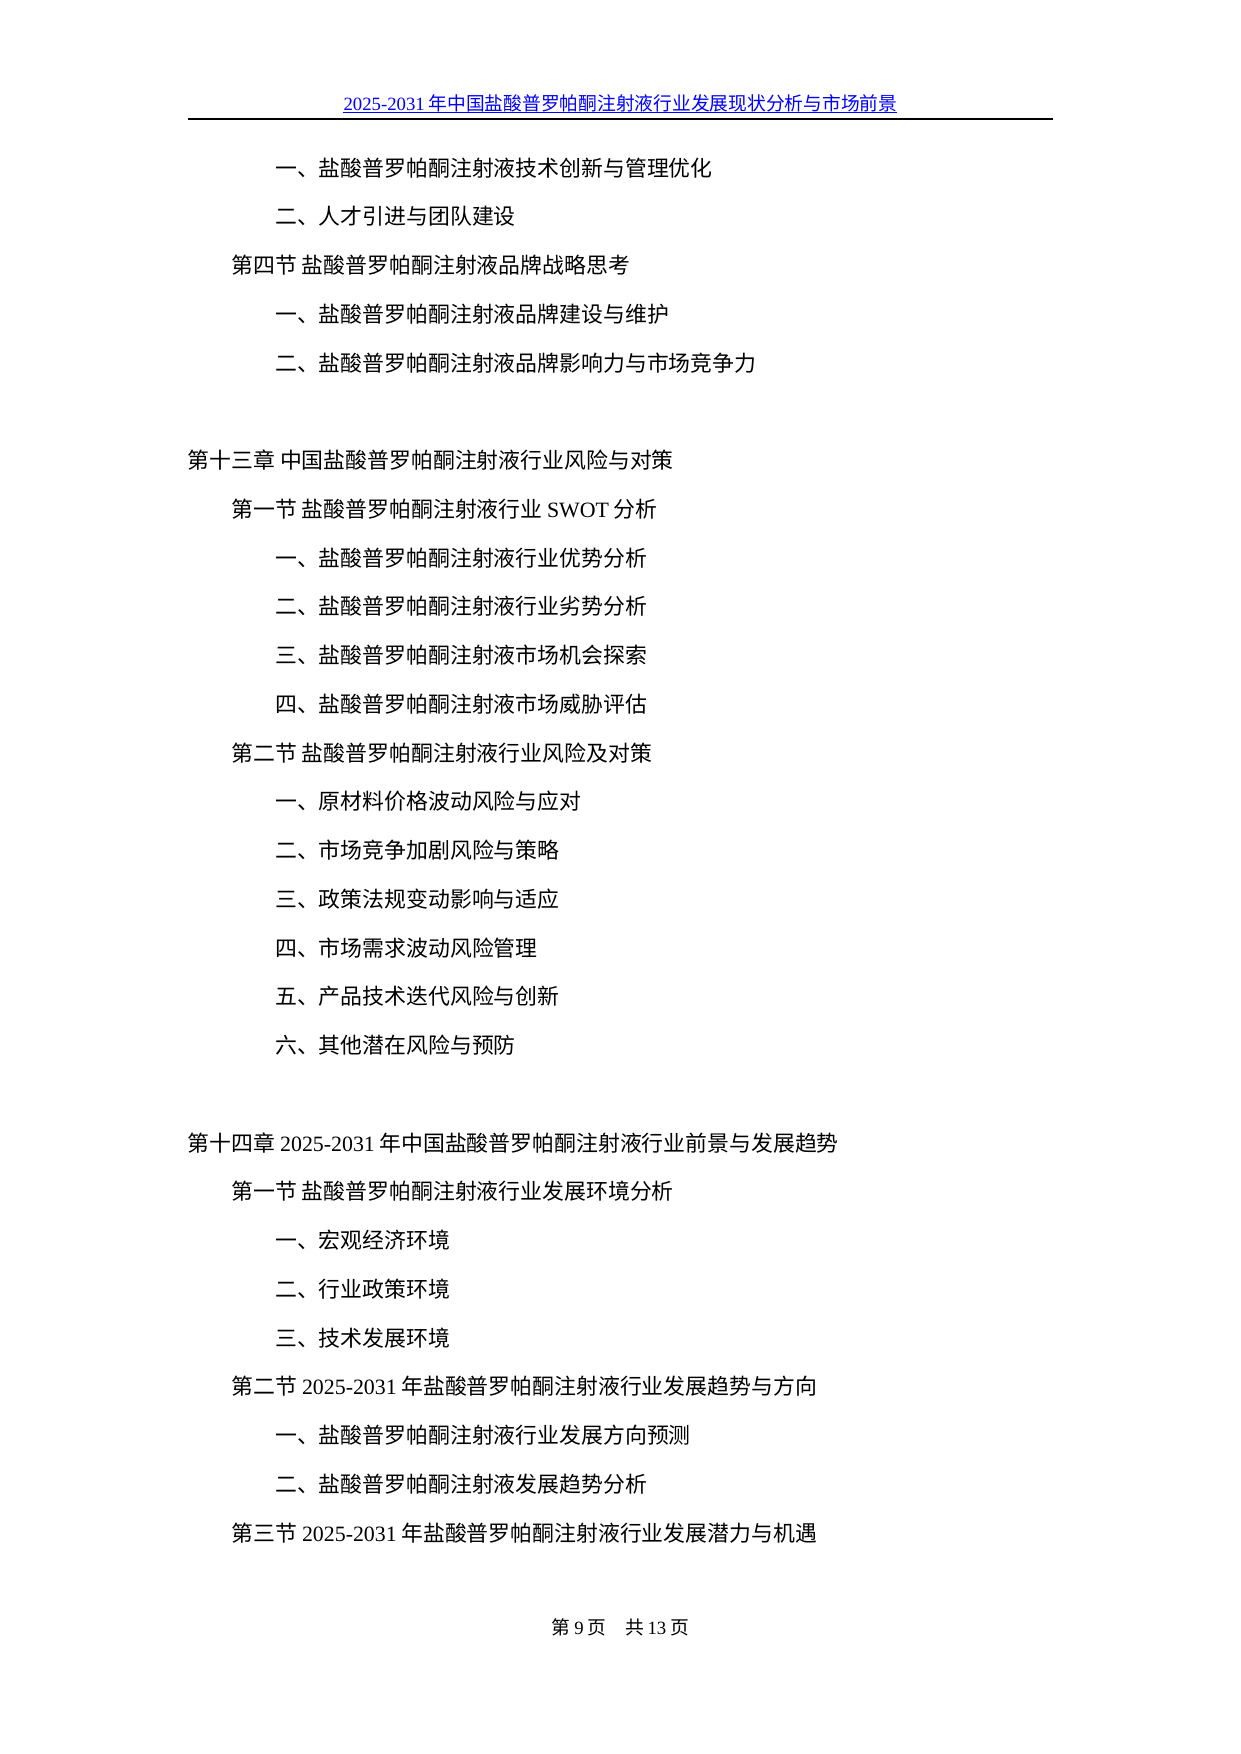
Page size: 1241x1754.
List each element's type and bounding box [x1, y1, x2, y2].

text [187, 150, 1053, 1548]
